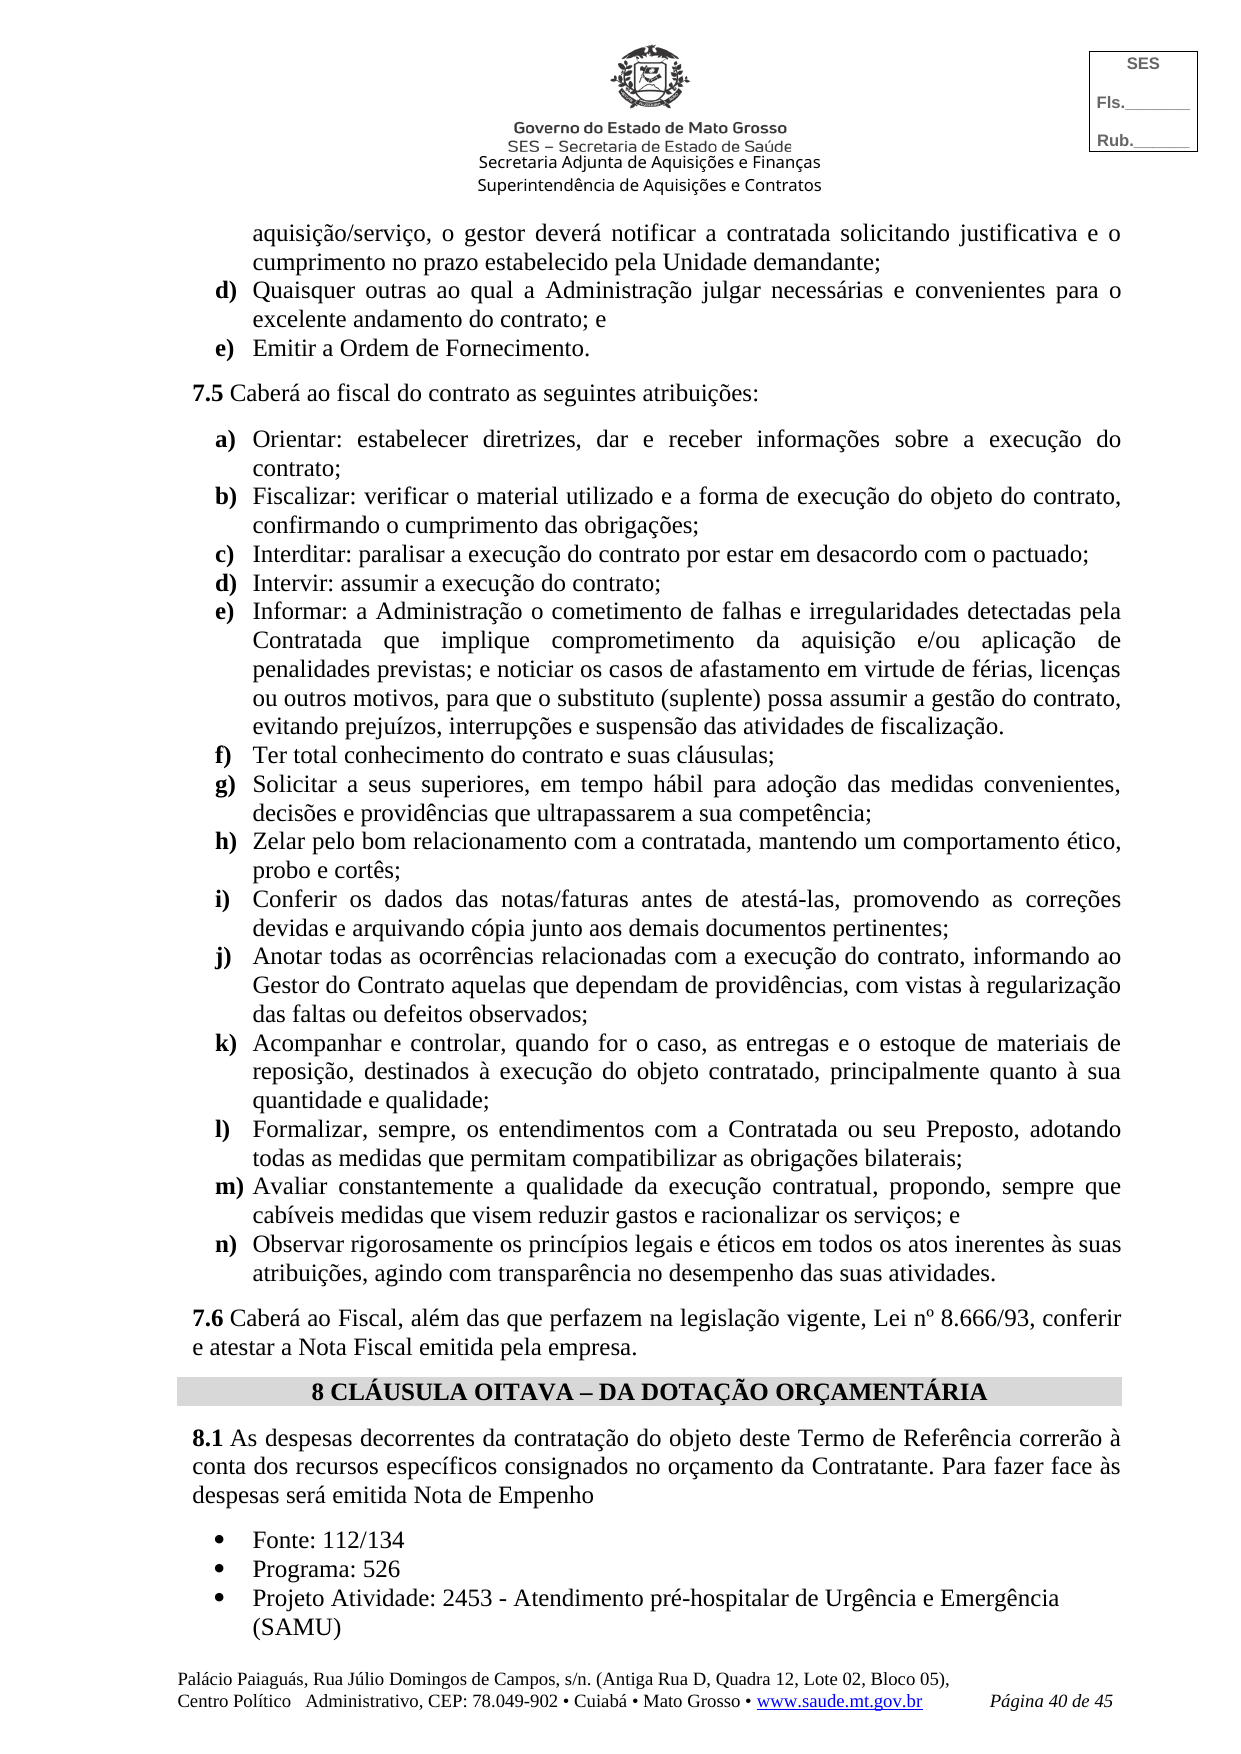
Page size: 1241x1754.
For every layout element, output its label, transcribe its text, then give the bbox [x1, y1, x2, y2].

list Solicitar a seus superiores, em tempo hábil para adoção das medidas convenientes, decisões e providências que ultrapassarem a sua competência; [215, 769, 1122, 826]
list Interditar: paralisar a execução do contrato por estar em desacordo com o pactuado; [215, 539, 1122, 568]
list Acompanhar e controlar, quando for o caso, as entregas e o estoque de materiais de reposição, destinados à execução do objeto contratado, principalmente quanto à sua quantidade e qualidade; [215, 1028, 1122, 1114]
text Caberá ao fiscal do contrato as seguintes atribuições: [192, 378, 1122, 407]
list Orientar: estabelecer diretrizes, dar e receber informações sobre a execução do contrato; [215, 424, 1122, 481]
list Anotar todas as ocorrências relacionadas com a execução do contrato, informando ao Gestor do Contrato aquelas que dependam de providências, com vistas à regularização das faltas ou defeitos observados; [215, 941, 1122, 1028]
list Quaisquer outras ao qual a Administração julgar necessárias e convenientes para o excelente andamento do contrato; e [215, 276, 1122, 333]
list Formalizar, sempre, os entendimentos com a Contratada ou seu Preposto, adotando todas as medidas que permitam compatibilizar as obrigações bilaterais; [215, 1114, 1122, 1171]
list Projeto Atividade: 2453 - Atendimento pré-hospitalar de Urgência e Emergência (SAMU) [215, 1583, 1122, 1641]
list Intervir: assumir a execução do contrato; [215, 568, 1122, 596]
picture [508, 44, 792, 152]
list Programa: 526 [215, 1554, 1122, 1583]
list Fiscalizar: verificar o material utilizado e a forma de execução do objeto do contrato, confirmando o cumprimento das obrigações; [215, 481, 1122, 539]
text As despesas decorrentes da contratação do objeto deste Termo de Referência correrão à conta dos recursos específicos consignados no orçamento da Contratante. Para fazer face às despesas será emitida Nota de Empenho [192, 1423, 1122, 1509]
list Observar rigorosamente os princípios legais e éticos em todos os atos inerentes às suas atribuições, agindo com transparência no desempenho das suas atividades. [215, 1229, 1122, 1286]
list Fonte: 112/134 [215, 1526, 1122, 1554]
list Ter total conhecimento do contrato e suas cláusulas; [215, 740, 1122, 769]
text CLÁUSULA OITAVA – DA DOTAÇÃO ORÇAMENTÁRIA [177, 1377, 1122, 1406]
list Conferir os dados das notas/faturas antes de atestá-las, promovendo as correções devidas e arquivando cópia junto aos demais documentos pertinentes; [215, 884, 1122, 941]
list Avaliar constantemente a qualidade da execução contratual, propondo, sempre que cabíveis medidas que visem reduzir gastos e racionalizar os serviços; e [215, 1171, 1122, 1229]
list Zelar pelo bom relacionamento com a contratada, mantendo um comportamento ético, probo e cortês; [215, 826, 1122, 884]
list Informar: a Administração o cometimento de falhas e irregularidades detectadas pela Contratada que implique comprometimento da aquisição e/ou aplicação de penalidades previstas; e noticiar os casos de afastamento em virtude de férias, licenças ou outros motivos, para que o substituto (suplente) possa assumir a gestão do contrato, evitando prejuízos, interrupções e suspensão das atividades de fiscalização. [215, 596, 1122, 740]
text Caberá ao Fiscal, além das que perfazem na legislação vigente, Lei nº 8.666/93, conferir e atestar a Nota Fiscal emitida pela empresa. [192, 1303, 1122, 1361]
list Emitir a Ordem de Fornecimento. [215, 333, 1122, 362]
